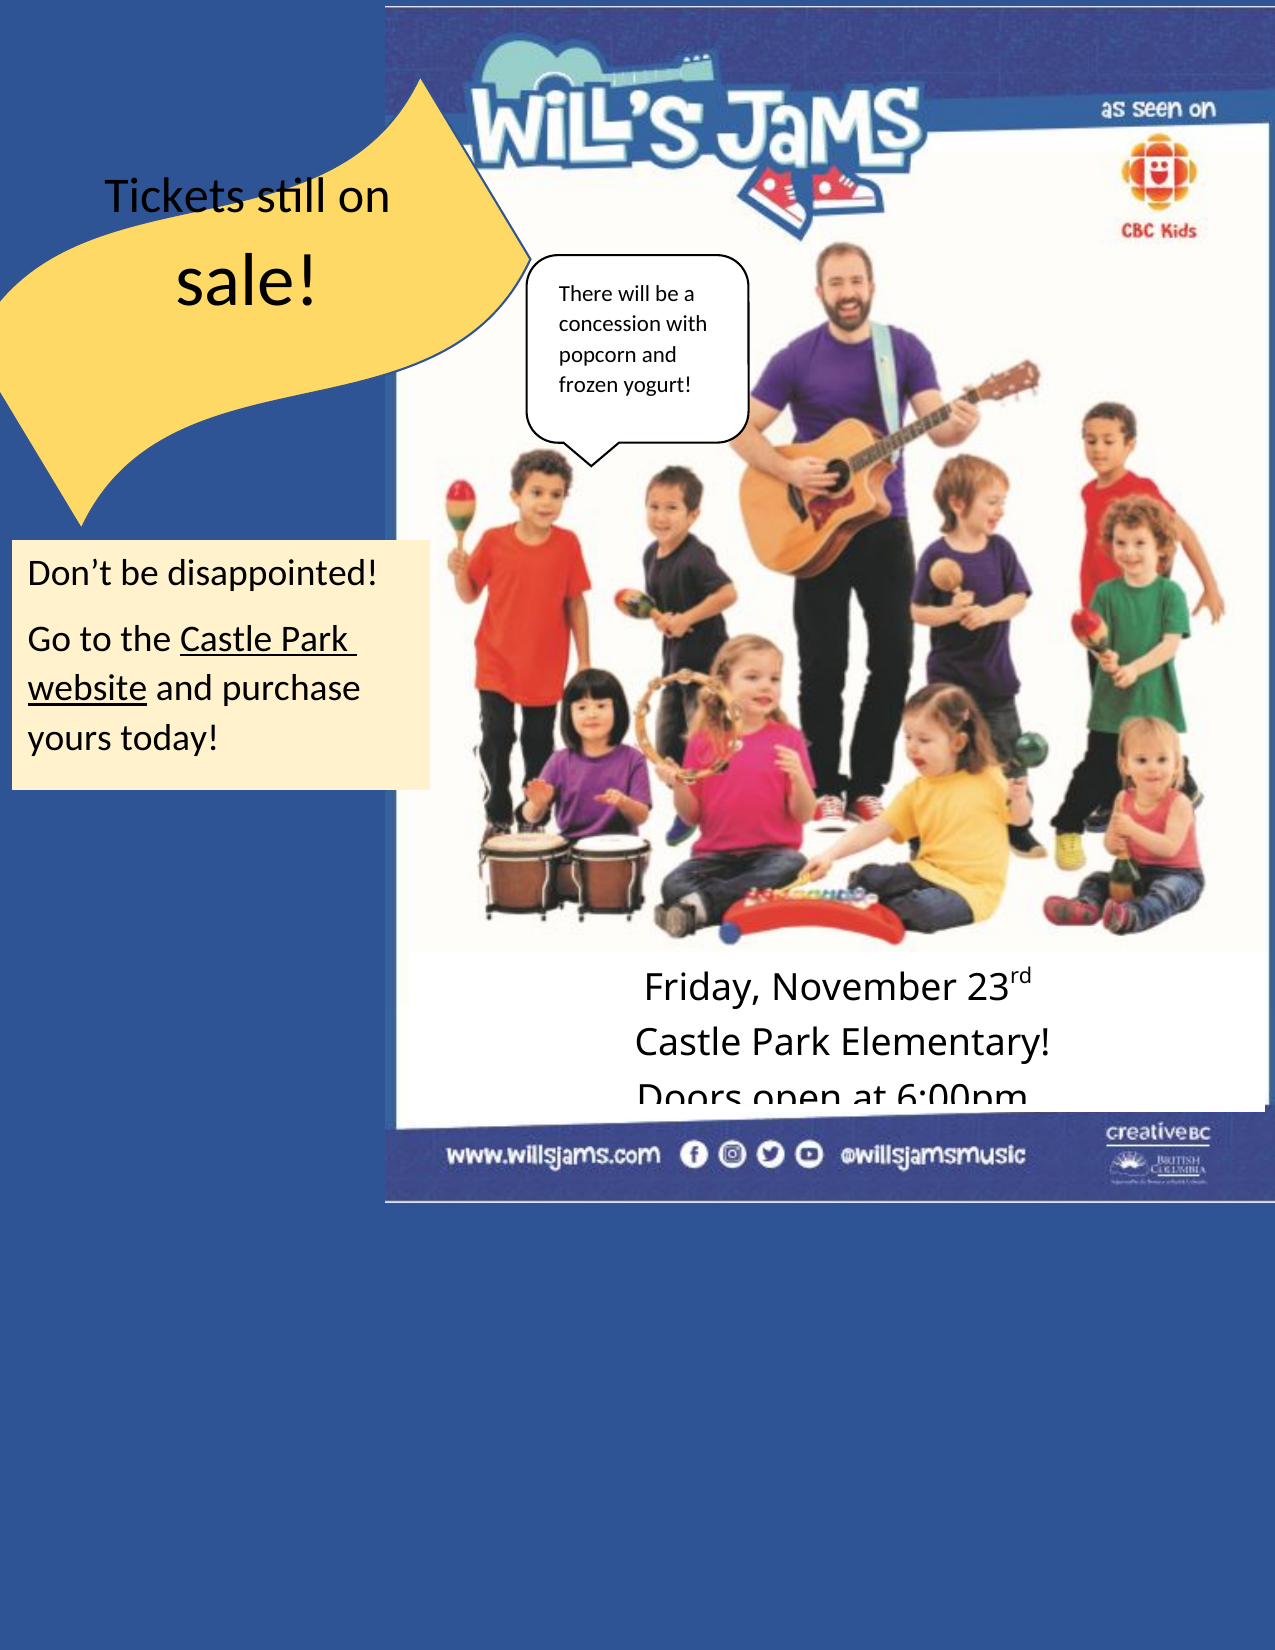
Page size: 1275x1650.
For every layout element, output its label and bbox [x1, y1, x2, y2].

picture [385, 6, 1275, 1203]
